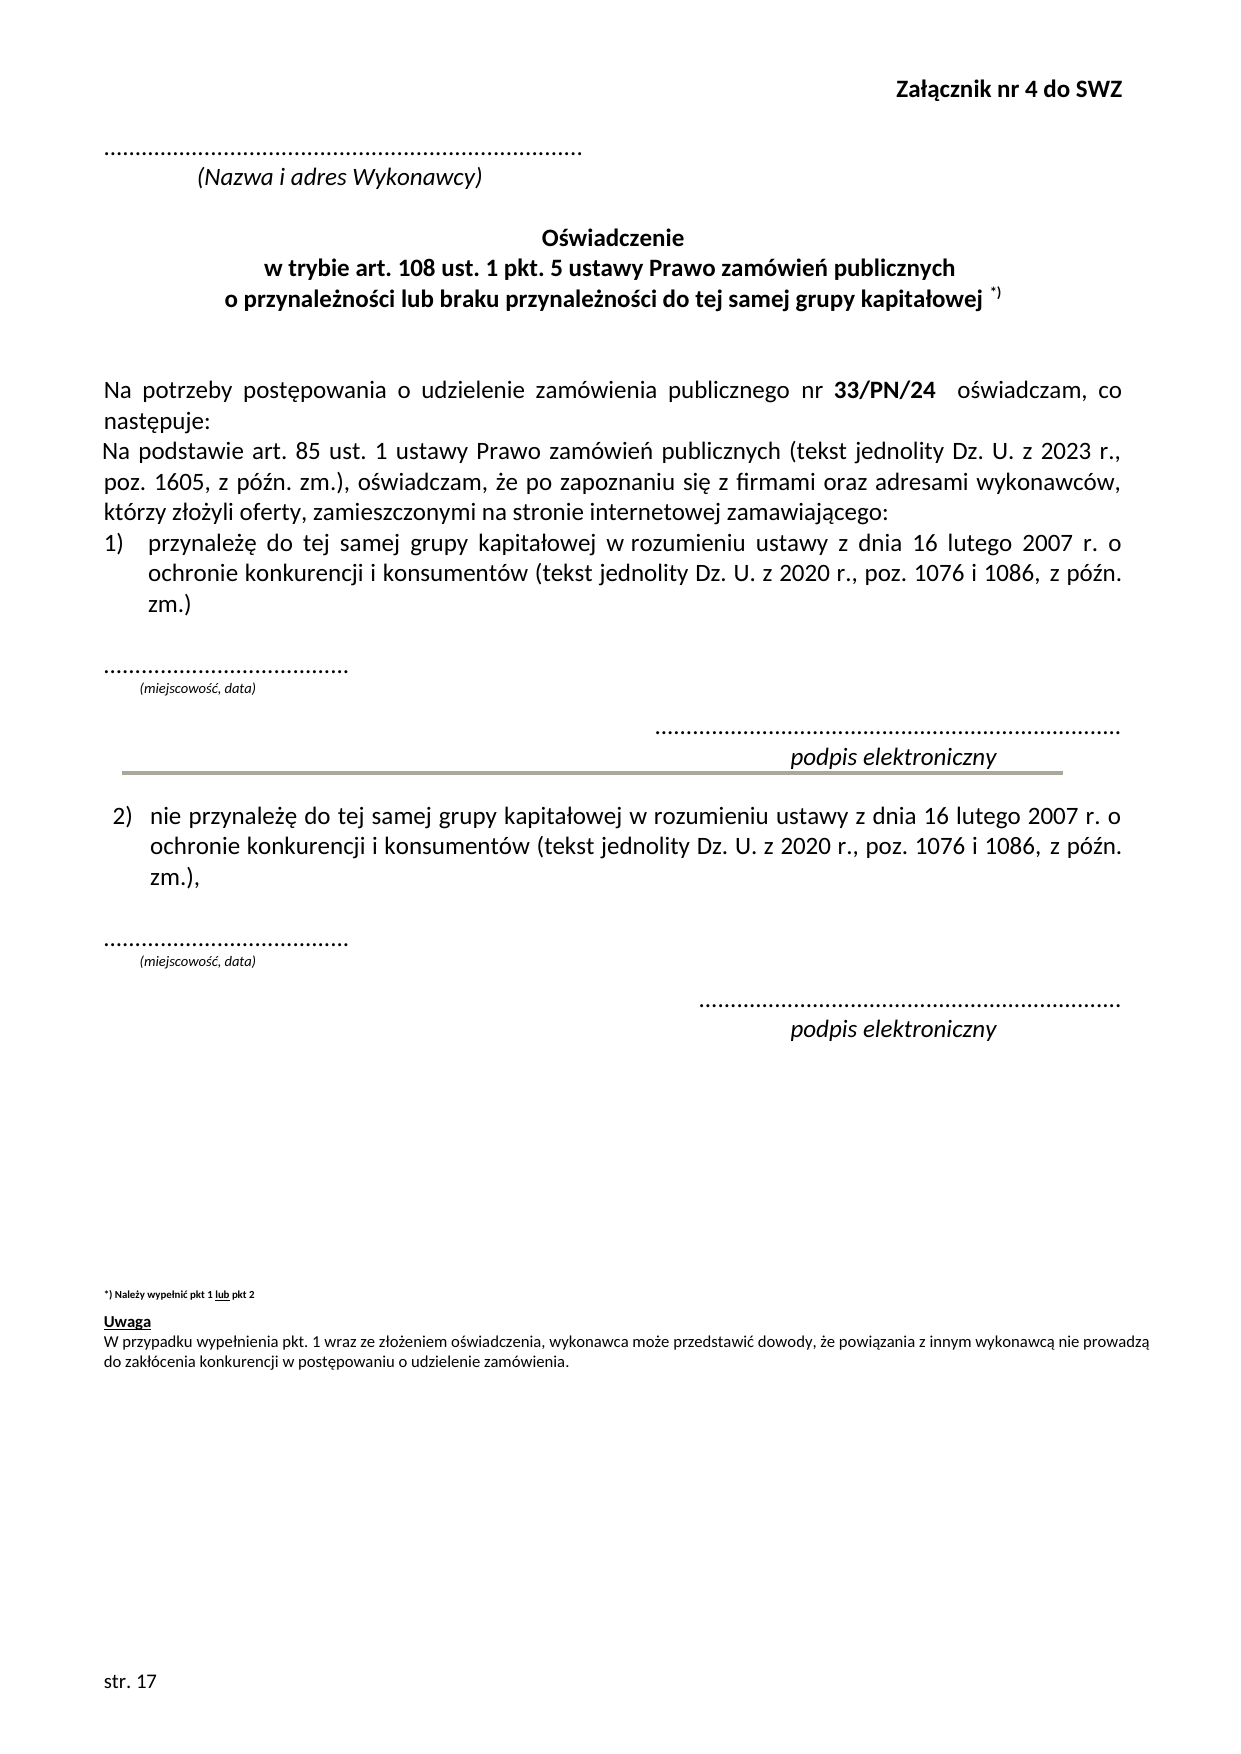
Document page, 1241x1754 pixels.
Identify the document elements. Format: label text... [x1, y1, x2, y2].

text (Nazwa i adres Wykonawcy) [103, 161, 1122, 191]
text *) Należy wypełnić pkt 1 lub pkt 2 [103, 1288, 1122, 1311]
text Na podstawie art. 85 ust. 1 ustawy Prawo zamówień publicznych (tekst jednolity Dz. U. z 2023 r., poz. 1605, z późn. zm.), oświadczam, że po zapoznaniu się z firmami oraz adresami wykonawców, którzy złożyli oferty, zamieszczonymi na stronie internetowej zamawiającego: [102, 435, 1122, 527]
list przynależę do tej samej grupy kapitałowej w rozumieniu ustawy z dnia 16 lutego 2007 r. o ochronie konkurencji i konsumentów (tekst jednolity Dz. U. z 2020 r., poz. 1076 i 1086, z późn. zm.) [103, 527, 1122, 618]
text w trybie art. 108 ust. 1 pkt. 5 ustawy Prawo zamówień publicznych o przynależności lub braku przynależności do tej samej grupy kapitałowej *) [103, 252, 1122, 313]
text Na potrzeby postępowania o udzielenie zamówienia publicznego nr 33/PN/24 oświadczam, co następuje: [103, 374, 1122, 435]
text (miejscowość, data) [103, 679, 1122, 710]
text podpis elektroniczny [664, 1013, 1122, 1044]
text Uwaga [103, 1311, 1152, 1331]
text Oświadczenie [103, 222, 1122, 252]
text W przypadku wypełnienia pkt. 1 wraz ze złożeniem oświadczenia, wykonawca może przedstawić dowody, że powiązania z innym wykonawcą nie prowadzą do zakłócenia konkurencji w postępowaniu o udzielenie zamówienia. [103, 1331, 1152, 1372]
text .......................................................................... [103, 710, 1122, 741]
text ................................................................... [103, 983, 1122, 1013]
text (miejscowość, data) [103, 952, 1122, 983]
text Załącznik nr 4 do SWZ [103, 73, 1122, 103]
text ....................................... [103, 649, 1122, 679]
text ....................................... [103, 922, 1122, 952]
list nie przynależę do tej samej grupy kapitałowej w rozumieniu ustawy z dnia 16 lutego 2007 r. o ochronie konkurencji i konsumentów (tekst jednolity Dz. U. z 2020 r., poz. 1076 i 1086, z późn. zm.), [112, 800, 1122, 891]
text podpis elektroniczny [664, 741, 1122, 771]
